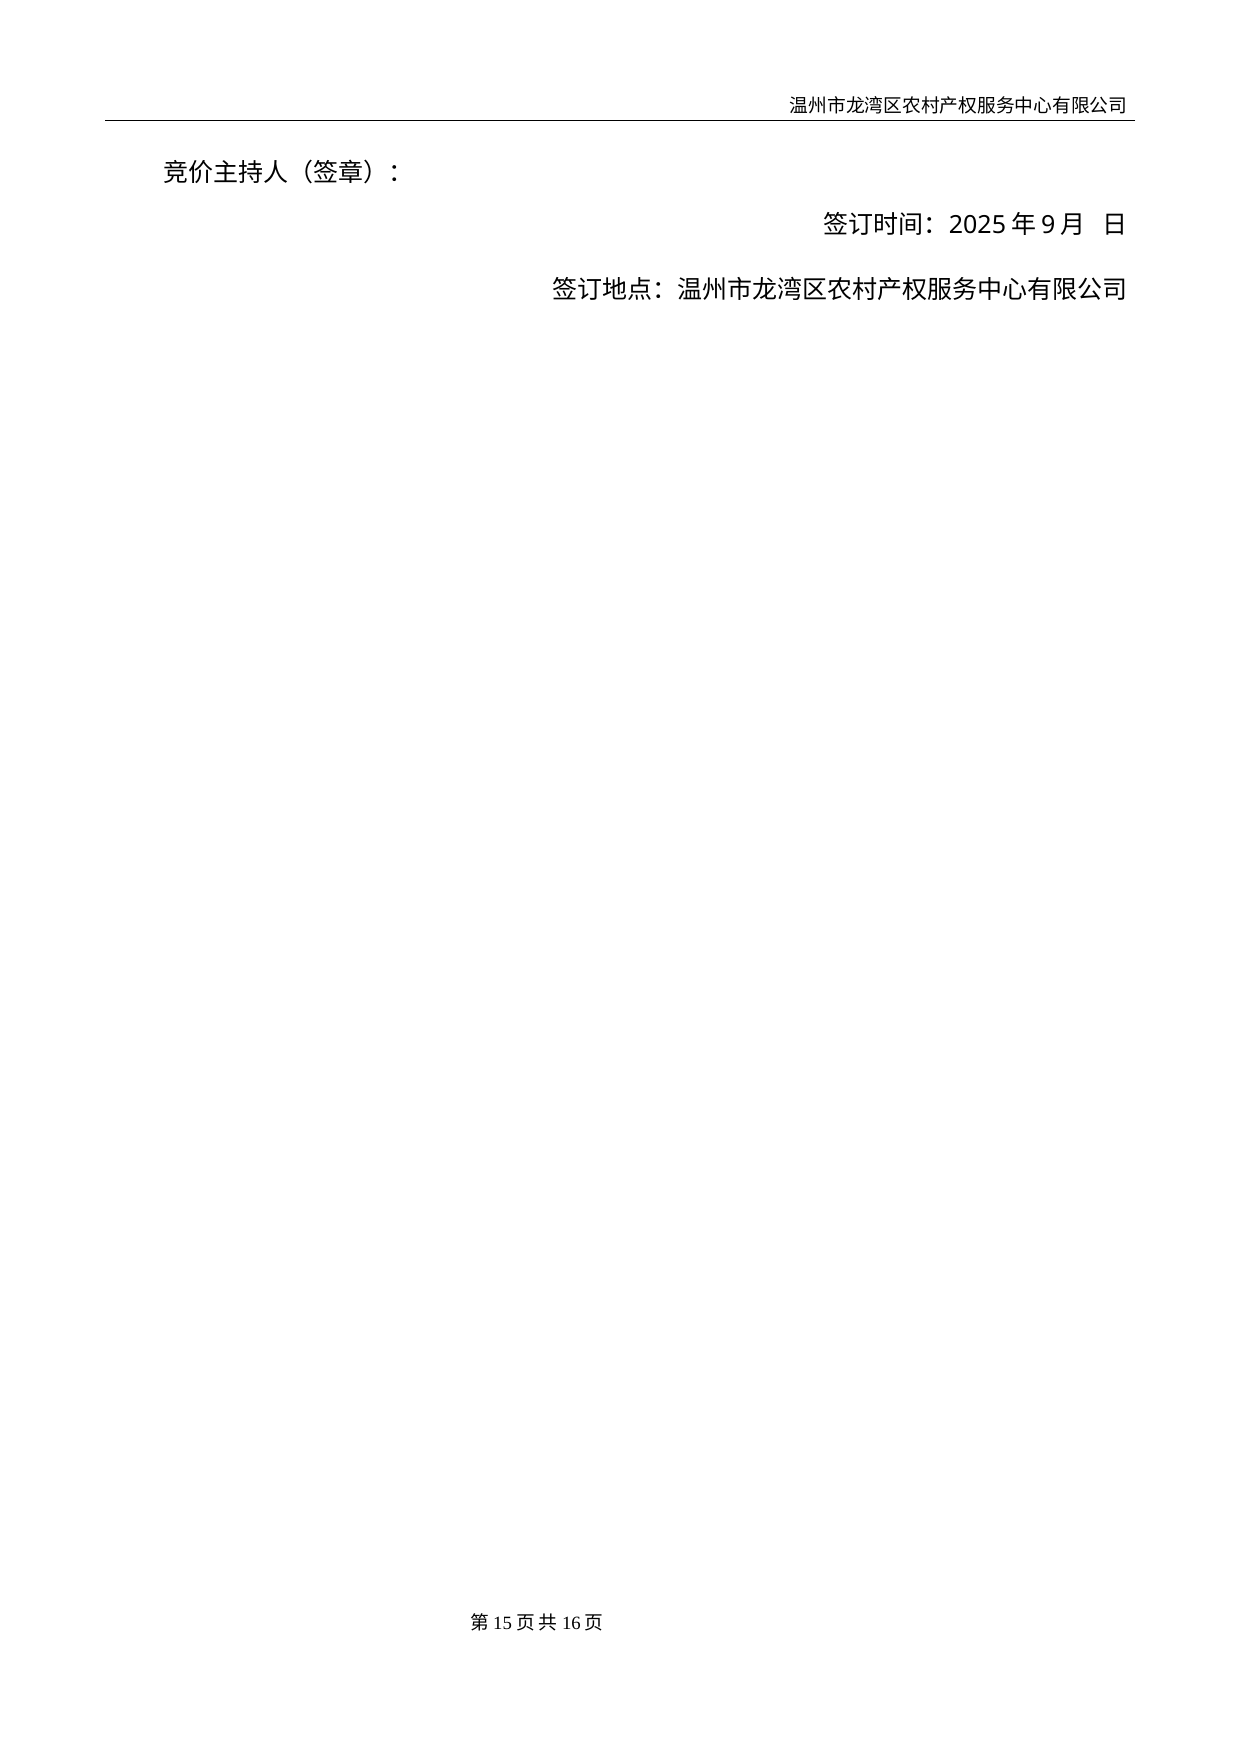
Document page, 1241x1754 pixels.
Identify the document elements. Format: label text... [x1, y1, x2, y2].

text 竞价主持人（签章）： [113, 145, 1127, 191]
text 签订地点：温州市龙湾区农村产权服务中心有限公司 [113, 256, 1127, 321]
text 签订时间：2025年9月 日 [113, 191, 1127, 256]
